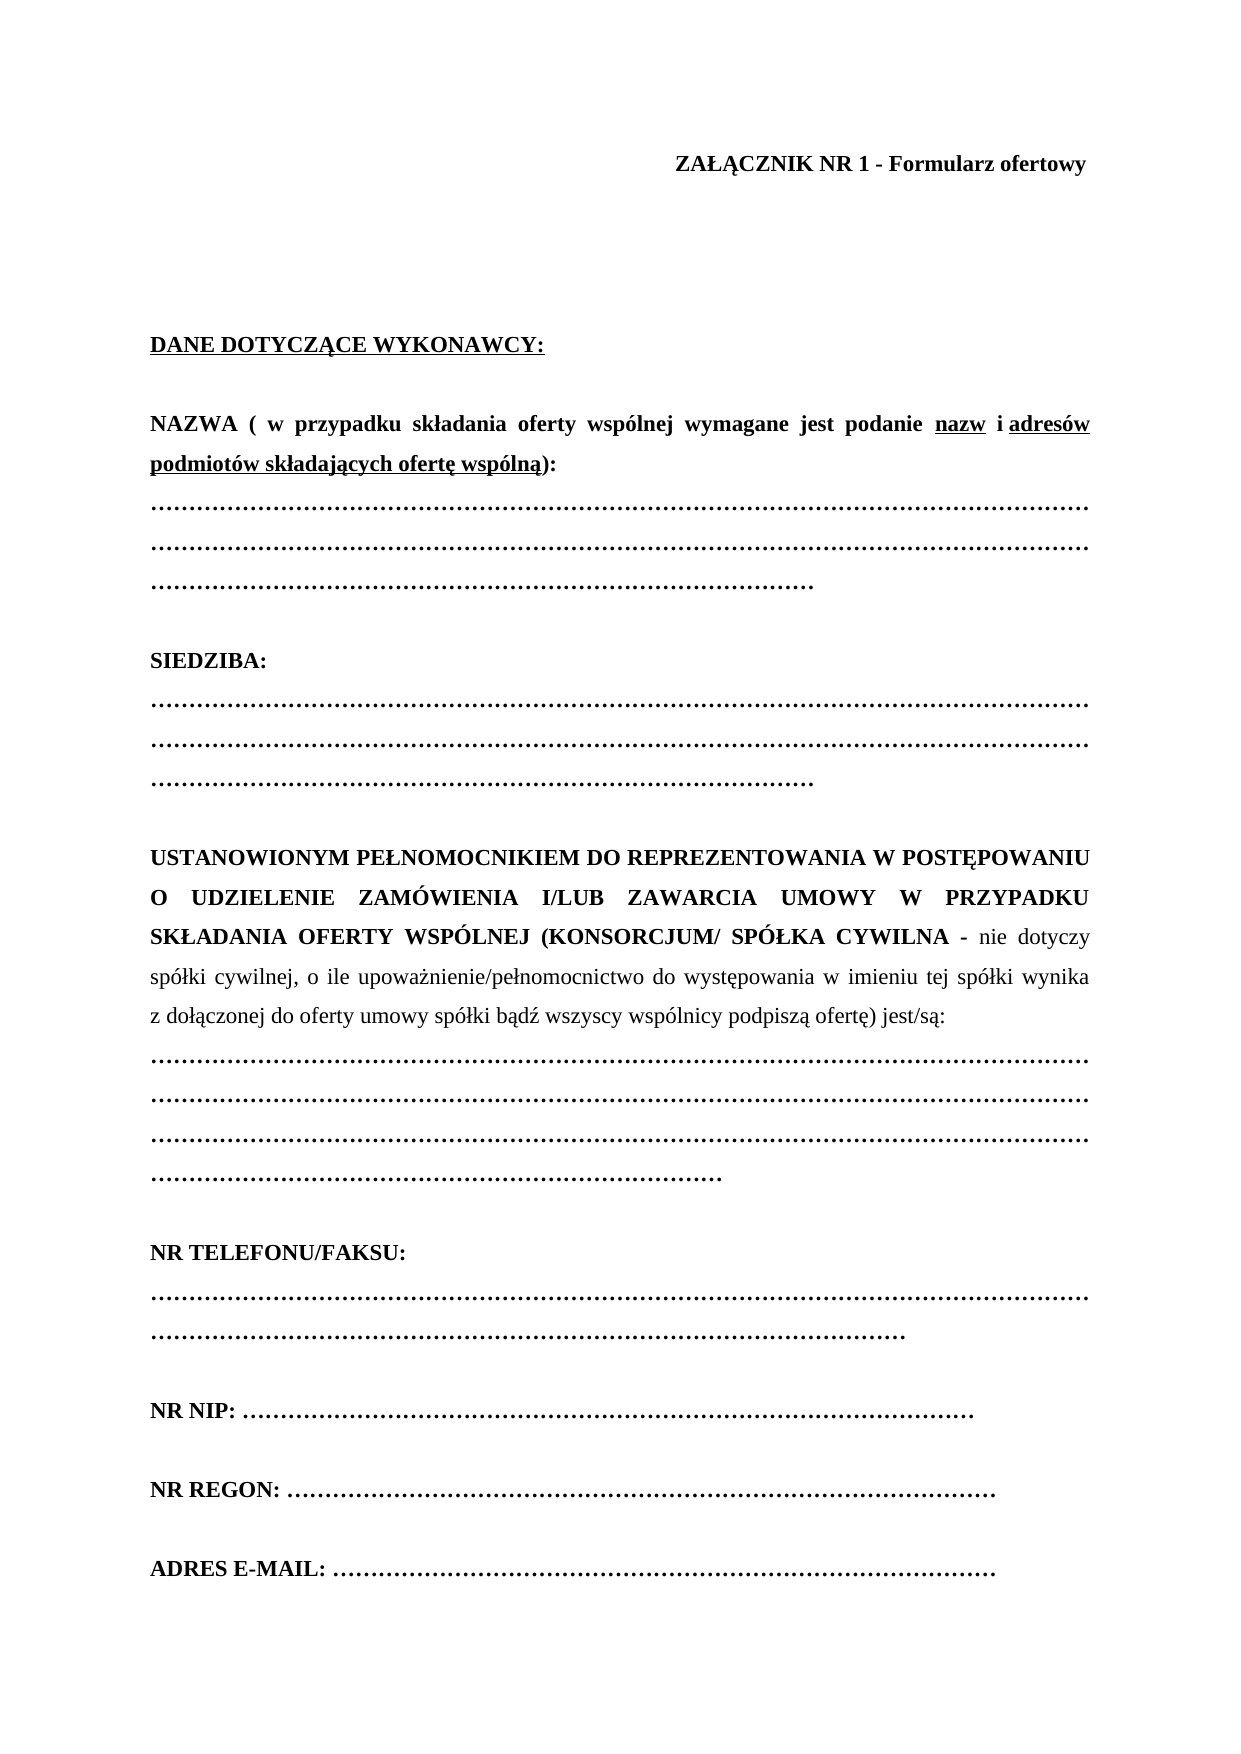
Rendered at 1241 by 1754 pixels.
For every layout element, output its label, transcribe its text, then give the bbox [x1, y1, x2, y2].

text ……………………………………………………………………………………………………………………………………………………………………………………………………………………………………………………………………………………………………… [150, 687, 1090, 792]
text NAZWA ( w przypadku składania oferty wspólnej wymagane jest podanie nazw i adresów podmiotów składających ofertę wspólną): [150, 410, 1090, 476]
text ZAŁĄCZNIK NR 1 - Formularz ofertowy [675, 150, 1090, 176]
text …………………………………………………………………………………………………………………………………………………………………………………………………… [150, 1279, 1090, 1344]
text NR TELEFONU/FAKSU: [150, 1239, 1090, 1266]
text USTANOWIONYM PEŁNOMOCNIKIEM DO REPREZENTOWANIA W POSTĘPOWANIU O UDZIELENIE ZAMÓWIENIA I/LUB ZAWARCIA UMOWY W PRZYPADKU SKŁADANIA OFERTY WSPÓLNEJ (KONSORCJUM/ SPÓŁKA CYWILNA - nie dotyczy spółki cywilnej, o ile upoważnienie/pełnomocnictwo do występowania w imieniu tej spółki wynika z dołączonej do oferty umowy spółki bądź wszyscy wspólnicy podpiszą ofertę) jest/są: [150, 844, 1090, 1029]
text NR NIP: …………………………………………………………………………………… [150, 1397, 1090, 1423]
text ADRES E-MAIL: …………………………………………………………………………… [150, 1555, 1090, 1581]
text ……………………………………………………………………………………………………………………………………………………………………………………………………………………………………………………………………………………………………… [150, 489, 1090, 594]
text NR REGON: ………………………………………………………………………………… [150, 1476, 1090, 1502]
text ………………………………………………………………………………………………………………………………………………………………………………………………………………………………………………………………………………………………………………………………………………………………………………………………………… [150, 1042, 1090, 1187]
text SIEDZIBA: [150, 647, 1090, 673]
text DANE DOTYCZĄCE WYKONAWCY: [150, 331, 1090, 358]
